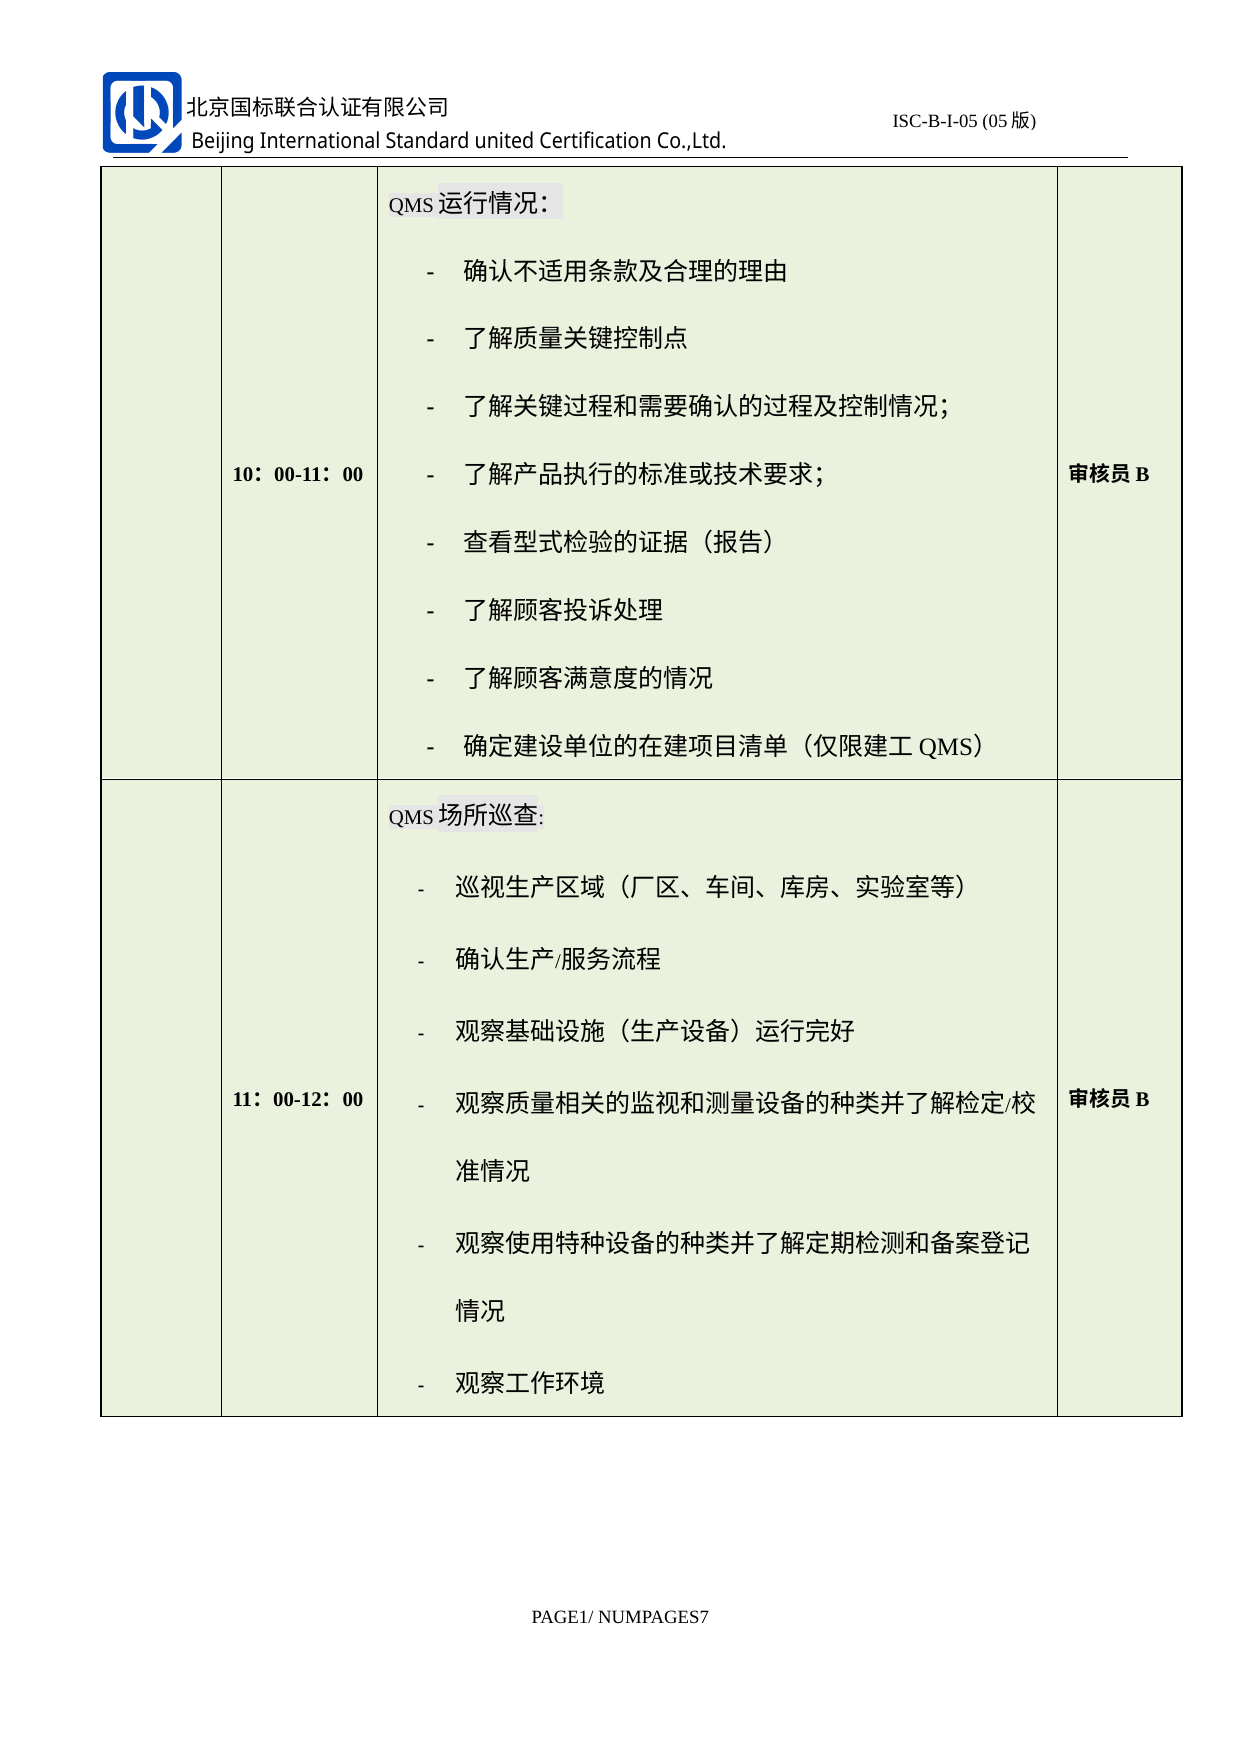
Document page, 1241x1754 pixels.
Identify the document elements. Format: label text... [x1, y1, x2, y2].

table_cell [102, 780, 221, 1416]
table_cell 审核员B [1058, 167, 1181, 778]
picture [102, 72, 182, 153]
table_cell QMS场所巡查: 巡视生产区域（厂区、车间、库房、实验室等） 确认生产/服务流程 观察基础设施（生产设备）运行完好 观察质量相关的监视和测量设备的种类并了解检定/校准情况 观察使用特种设备的种类并了解定期检测和备案登记情况 观察工作环境 [378, 780, 1057, 1416]
table_cell 10：00-11：00 [222, 167, 377, 778]
table_cell [102, 167, 221, 778]
table_cell QMS运行情况： 确认不适用条款及合理的理由 了解质量关键控制点 了解关键过程和需要确认的过程及控制情况； 了解产品执行的标准或技术要求； 查看型式检验的证据（报告） 了解顾客投诉处理 了解顾客满意度的情况 确定建设单位的在建项目清单（仅限建工QMS） [378, 167, 1057, 778]
table_cell 审核员B [1058, 780, 1181, 1416]
table_cell 11：00-12：00 [222, 780, 377, 1416]
